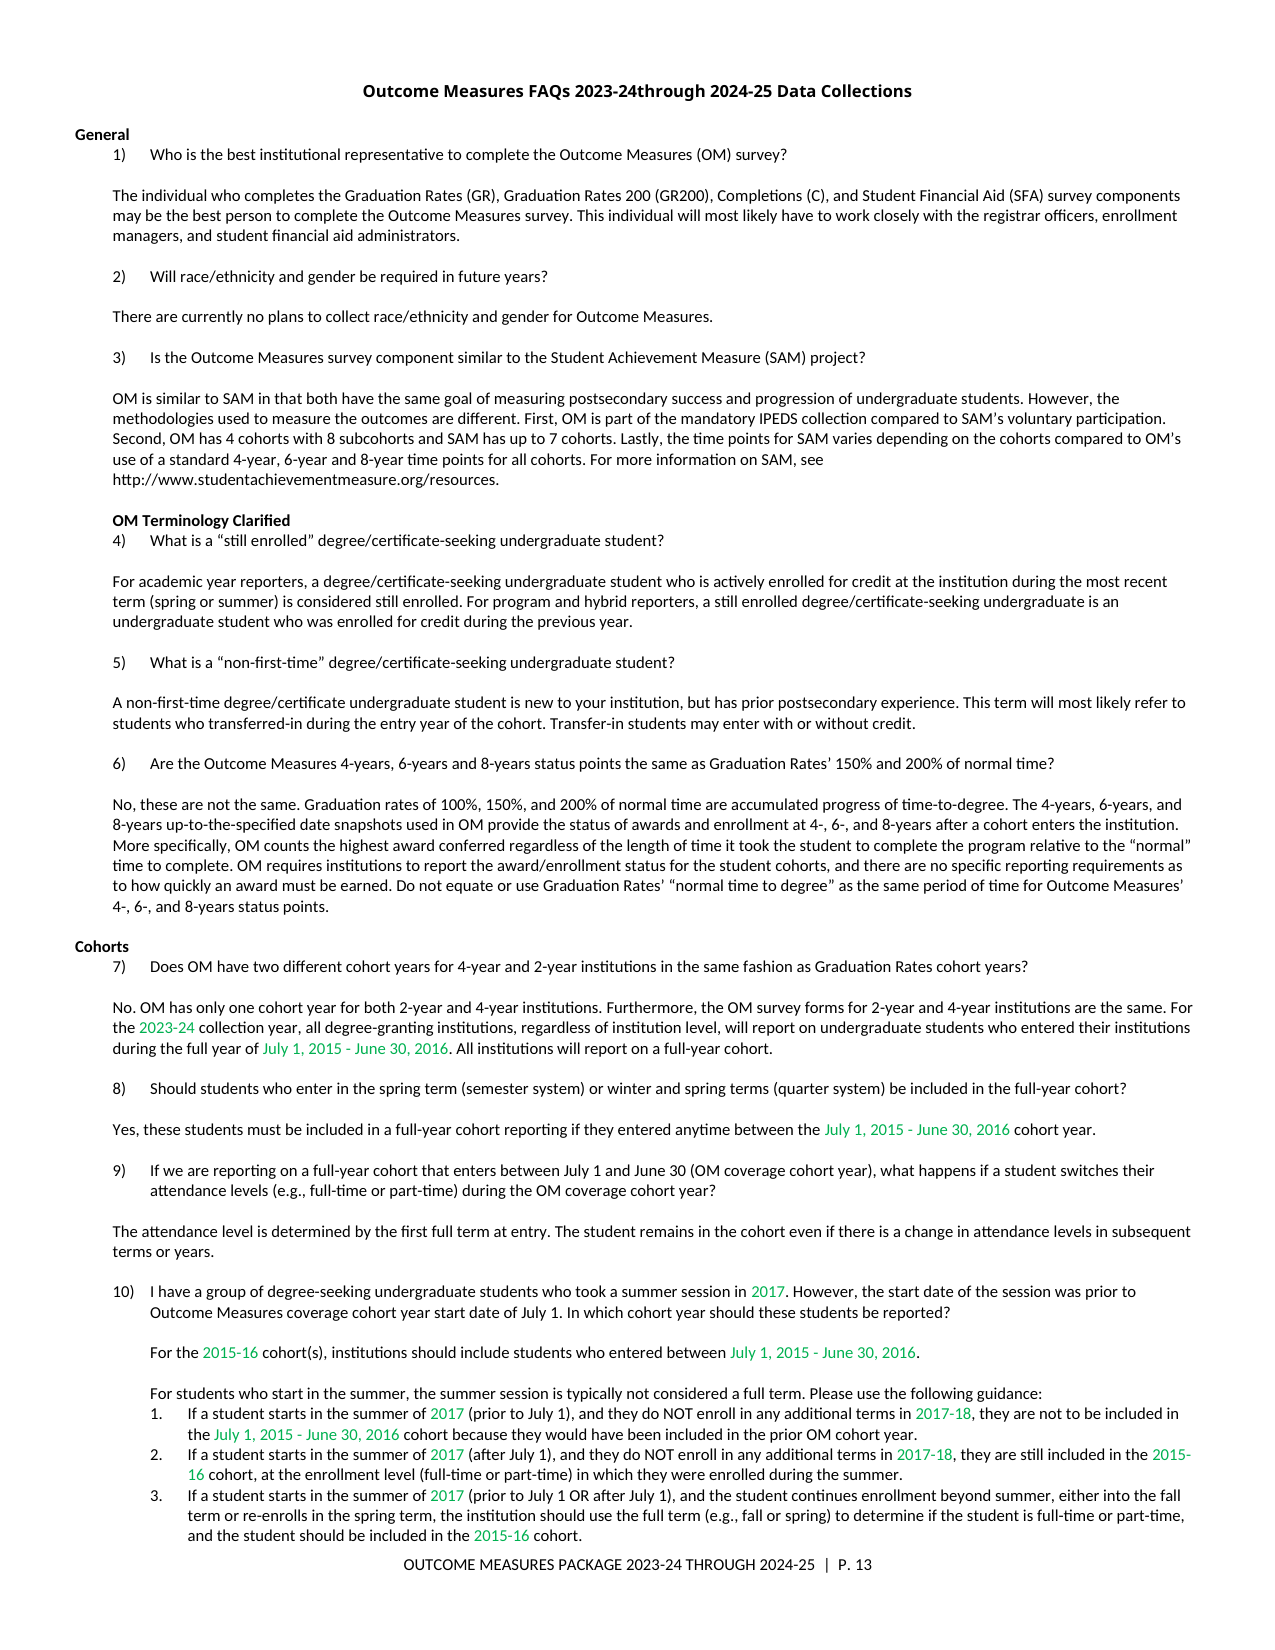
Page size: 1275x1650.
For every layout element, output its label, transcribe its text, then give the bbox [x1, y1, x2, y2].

text There are currently no plans to collect race/ethnicity and gender for Outcome Measures. [75, 307, 1200, 327]
list If a student starts in the summer of 2017 (prior to July 1), and they do NOT enroll in any additional terms in 2017-18, they are not to be included in the July 1, 2015 - June 30, 2016 cohort because they would have been included in the prior OM cohort year. [150, 1404, 1200, 1444]
text No. OM has only one cohort year for both 2-year and 4-year institutions. Furthermore, the OM survey forms for 2-year and 4-year institutions are the same. For the 2023-24 collection year, all degree-granting institutions, regardless of institution level, will report on undergraduate students who entered their institutions during the full year of July 1, 2015 - June 30, 2016. All institutions will report on a full-year cohort. [112, 997, 1200, 1058]
text General [75, 124, 1200, 144]
list If a student starts in the summer of 2017 (after July 1), and they do NOT enroll in any additional terms in 2017-18, they are still included in the 2015-16 cohort, at the enrollment level (full-time or part-time) in which they were enrolled during the summer. [150, 1444, 1200, 1485]
list What is a “non-first-time” degree/certificate-seeking undergraduate student? [112, 652, 1200, 672]
text Cohorts [75, 936, 1200, 957]
list Should students who enter in the spring term (semester system) or winter and spring terms (quarter system) be included in the full-year cohort? [112, 1079, 1200, 1099]
list I have a group of degree-seeking undergraduate students who took a summer session in 2017. However, the start date of the session was prior to Outcome Measures coverage cohort year start date of July 1. In which cohort year should these students be reported? [112, 1282, 1200, 1322]
text The individual who completes the Graduation Rates (GR), Graduation Rates 200 (GR200), Completions (C), and Student Financial Aid (SFA) survey components may be the best person to complete the Outcome Measures survey. This individual will most likely have to work closely with the registrar officers, enrollment managers, and student financial aid administrators. [112, 185, 1200, 246]
list Who is the best institutional representative to complete the Outcome Measures (OM) survey? [112, 144, 1200, 164]
list Does OM have two different cohort years for 4-year and 2-year institutions in the same fashion as Graduation Rates cohort years? [112, 957, 1200, 977]
subtitle Outcome Measures FAQs 2023-24through 2024-25 Data Collections [75, 79, 1200, 102]
list Is the Outcome Measures survey component similar to the Student Achievement Measure (SAM) project? [112, 347, 1200, 368]
list Will race/ethnicity and gender be required in future years? [112, 266, 1200, 286]
list If we are reporting on a full-year cohort that enters between July 1 and June 30 (OM coverage cohort year), what happens if a student switches their attendance levels (e.g., full-time or part-time) during the OM coverage cohort year? [112, 1160, 1200, 1201]
text The attendance level is determined by the first full term at entry. The student remains in the cohort even if there is a change in attendance levels in subsequent terms or years. [112, 1221, 1200, 1261]
text OM Terminology Clarified [75, 510, 1200, 530]
text A non-first-time degree/certificate undergraduate student is new to your institution, but has prior postsecondary experience. This term will most likely refer to students who transferred-in during the entry year of the cohort. Transfer-in students may enter with or without credit. [112, 693, 1200, 733]
text OM is similar to SAM in that both have the same goal of measuring postsecondary success and progression of undergraduate students. However, the methodologies used to measure the outcomes are different. First, OM is part of the mandatory IPEDS collection compared to SAM’s voluntary participation. Second, OM has 4 cohorts with 8 subcohorts and SAM has up to 7 cohorts. Lastly, the time points for SAM varies depending on the cohorts compared to OM’s use of a standard 4-year, 6-year and 8-year time points for all cohorts. For more information on SAM, see http://www.studentachievementmeasure.org/resources. [112, 388, 1200, 489]
list Are the Outcome Measures 4-years, 6-years and 8-years status points the same as Graduation Rates’ 150% and 200% of normal time? [112, 754, 1200, 774]
list What is a “still enrolled” degree/certificate-seeking undergraduate student? [112, 530, 1200, 551]
text For students who start in the summer, the summer session is typically not considered a full term. Please use the following guidance: [150, 1383, 1200, 1404]
text For the 2015-16 cohort(s), institutions should include students who entered between July 1, 2015 - June 30, 2016. [150, 1343, 1200, 1363]
text Yes, these students must be included in a full-year cohort reporting if they entered anytime between the July 1, 2015 - June 30, 2016 cohort year. [112, 1119, 1200, 1139]
text No, these are not the same. Graduation rates of 100%, 150%, and 200% of normal time are accumulated progress of time-to-degree. The 4-years, 6-years, and 8-years up-to-the-specified date snapshots used in OM provide the status of awards and enrollment at 4-, 6-, and 8-years after a cohort enters the institution. More specifically, OM counts the highest award conferred regardless of the length of time it took the student to complete the program relative to the “normal” time to complete. OM requires institutions to report the award/enrollment status for the student cohorts, and there are no specific reporting requirements as to how quickly an award must be earned. Do not equate or use Graduation Rates’ “normal time to degree” as the same period of time for Outcome Measures’ 4-, 6-, and 8-years status points. [112, 794, 1200, 916]
text For academic year reporters, a degree/certificate-seeking undergraduate student who is actively enrolled for credit at the institution during the most recent term (spring or summer) is considered still enrolled. For program and hybrid reporters, a still enrolled degree/certificate-seeking undergraduate is an undergraduate student who was enrolled for credit during the previous year. [112, 571, 1200, 632]
list If a student starts in the summer of 2017 (prior to July 1 OR after July 1), and the student continues enrollment beyond summer, either into the fall term or re-enrolls in the spring term, the institution should use the full term (e.g., fall or spring) to determine if the student is full-time or part-time, and the student should be included in the 2015-16 cohort. [150, 1485, 1200, 1546]
